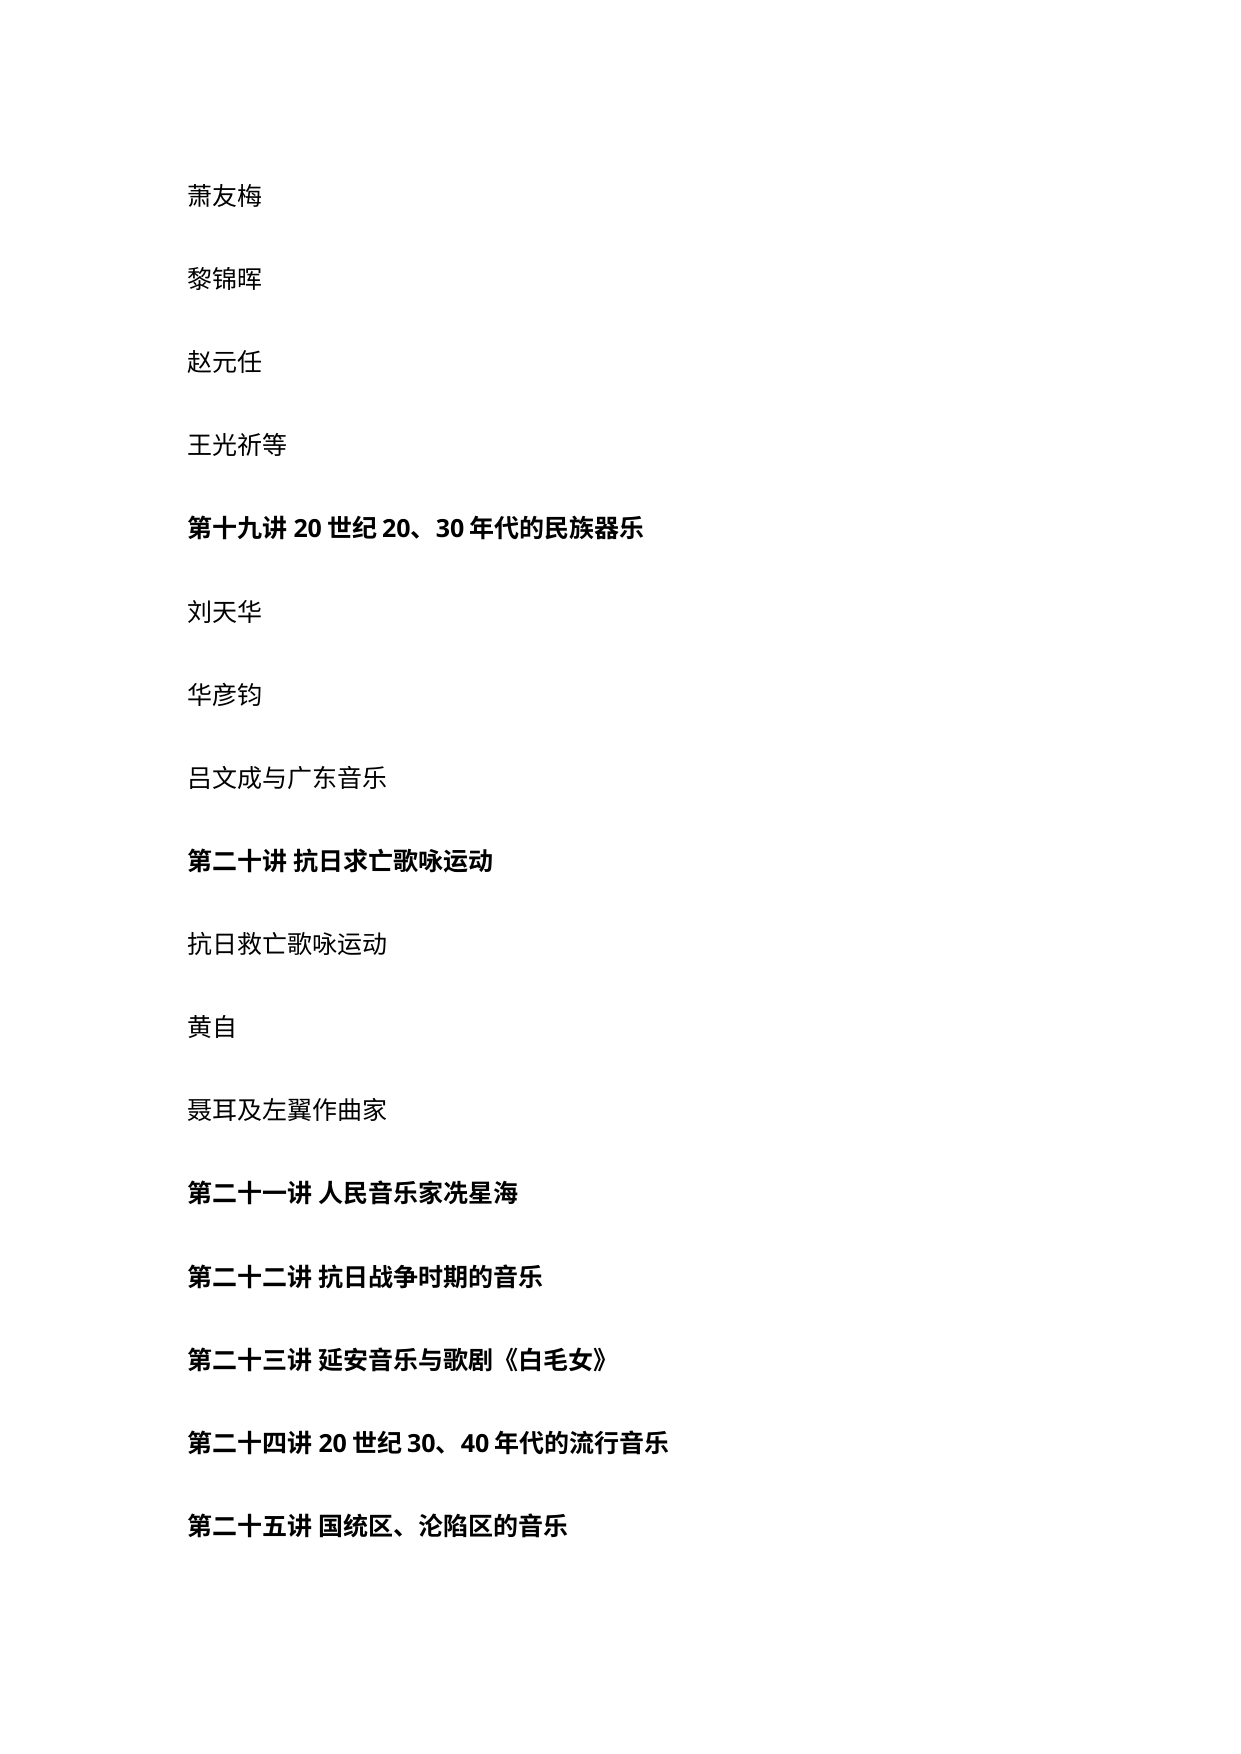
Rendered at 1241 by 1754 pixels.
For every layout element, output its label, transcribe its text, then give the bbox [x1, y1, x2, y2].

text 王光祈等 [187, 411, 1053, 476]
text 吕文成与广东音乐 [187, 744, 1053, 809]
text 第二十三讲 延安音乐与歌剧《白毛女》 [187, 1326, 1053, 1391]
text 第二十一讲 人民音乐家冼星海 [187, 1159, 1053, 1224]
text 第二十五讲 国统区、沦陷区的音乐 [187, 1492, 1053, 1557]
text 华彦钧 [187, 661, 1053, 726]
text 第二十二讲 抗日战争时期的音乐 [187, 1243, 1053, 1308]
text 抗日救亡歌咏运动 [187, 910, 1053, 975]
text 第十九讲 20世纪20、30年代的民族器乐 [187, 494, 1053, 559]
text 萧友梅 [187, 162, 1053, 227]
text 刘天华 [187, 578, 1053, 643]
text 第二十讲 抗日求亡歌咏运动 [187, 827, 1053, 892]
text 赵元任 [187, 328, 1053, 393]
text 黄自 [187, 993, 1053, 1058]
text 聂耳及左翼作曲家 [187, 1076, 1053, 1141]
text 第二十四讲 20世纪30、40年代的流行音乐 [187, 1409, 1053, 1474]
text 黎锦晖 [187, 245, 1053, 310]
